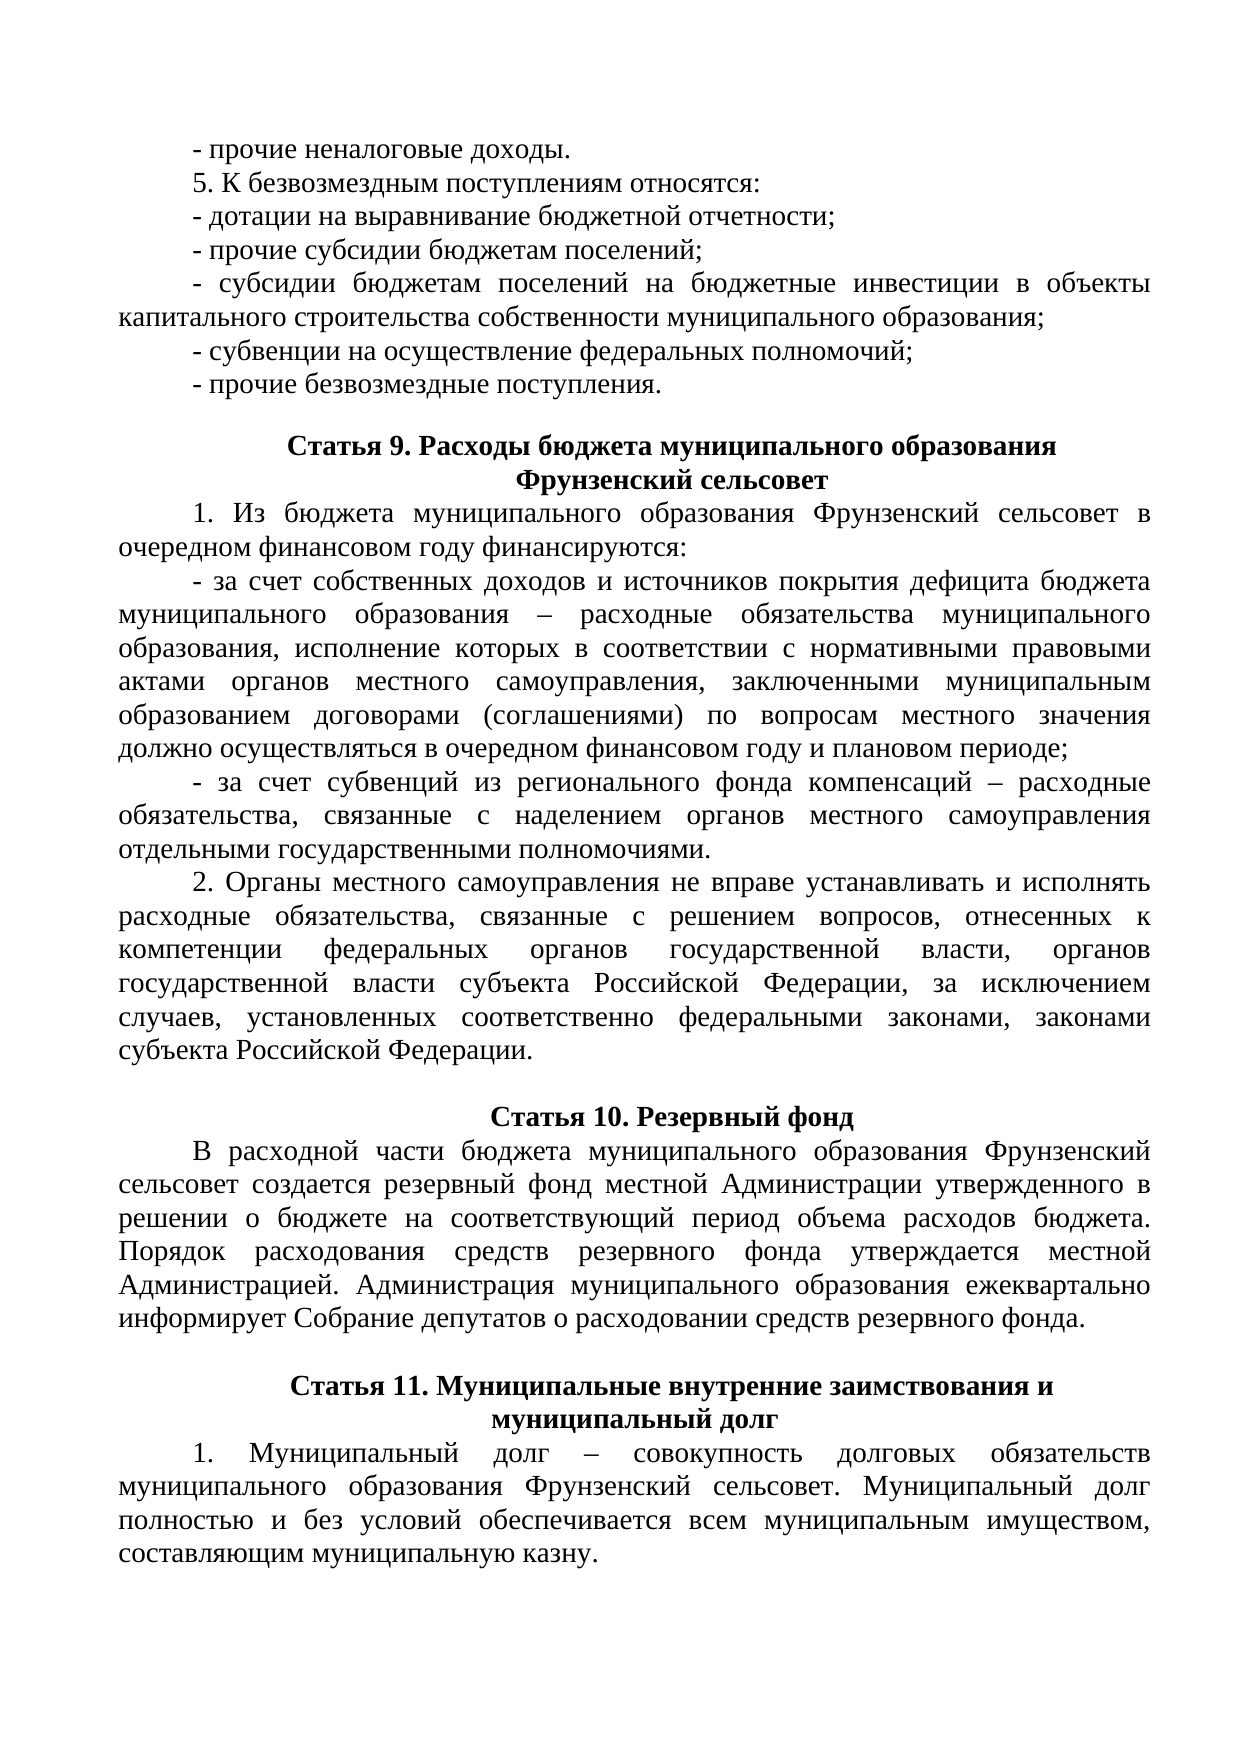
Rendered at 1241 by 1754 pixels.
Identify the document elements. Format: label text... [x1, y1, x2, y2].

text - субвенции на осуществление федеральных полномочий; [118, 333, 1152, 366]
text 1. Муниципальный долг – совокупность долговых обязательств муниципального образования Фрунзенский сельсовет. Муниципальный долг полностью и без условий обеспечивается всем муниципальным имуществом, составляющим муниципальную казну. [118, 1435, 1152, 1569]
text Статья 11. Муниципальные внутренние заимствования и муниципальный долг [118, 1368, 1152, 1435]
text Фрунзенский сельсовет [118, 462, 1152, 496]
text 2. Органы местного самоуправления не вправе устанавливать и исполнять расходные обязательства, связанные с решением вопросов, отнесенных к компетенции федеральных органов государственной власти, органов государственной власти субъекта Российской Федерации, за исключением случаев, установленных соответственно федеральными законами, законами субъекта Российской Федерации. [118, 864, 1152, 1066]
text - прочие неналоговые доходы. [118, 131, 1152, 165]
text В расходной части бюджета муниципального образования Фрунзенский сельсовет создается резервный фонд местной Администрации утвержденного в решении о бюджете на соответствующий период объема расходов бюджета. Порядок расходования средств резервного фонда утверждается местной Администрацией. Администрация муниципального образования ежеквартально информирует Собрание депутатов о расходовании средств резервного фонда. [118, 1133, 1152, 1334]
text 1. Из бюджета муниципального образования Фрунзенский сельсовет в очередном финансовом году финансируются: [118, 496, 1152, 563]
text - прочие безвозмездные поступления. [118, 366, 1152, 400]
text - субсидии бюджетам поселений на бюджетные инвестиции в объекты капитального строительства собственности муниципального образования; [118, 266, 1152, 333]
text - за счет собственных доходов и источников покрытия дефицита бюджета муниципального образования – расходные обязательства муниципального образования, исполнение которых в соответствии с нормативными правовыми актами органов местного самоуправления, заключенными муниципальным образованием договорами (соглашениями) по вопросам местного значения должно осуществляться в очередном финансовом году и плановом периоде; [118, 563, 1152, 764]
text Статья 9. Расходы бюджета муниципального образования [118, 428, 1152, 462]
text Статья 10. Резервный фонд [118, 1099, 1152, 1133]
text - прочие субсидии бюджетам поселений; [118, 232, 1152, 266]
text 5. К безвозмездным поступлениям относятся: [118, 165, 1152, 198]
text - дотации на выравнивание бюджетной отчетности; [118, 198, 1152, 232]
text - за счет субвенций из регионального фонда компенсаций – расходные обязательства, связанные с наделением органов местного самоуправления отдельными государственными полномочиями. [118, 764, 1152, 864]
